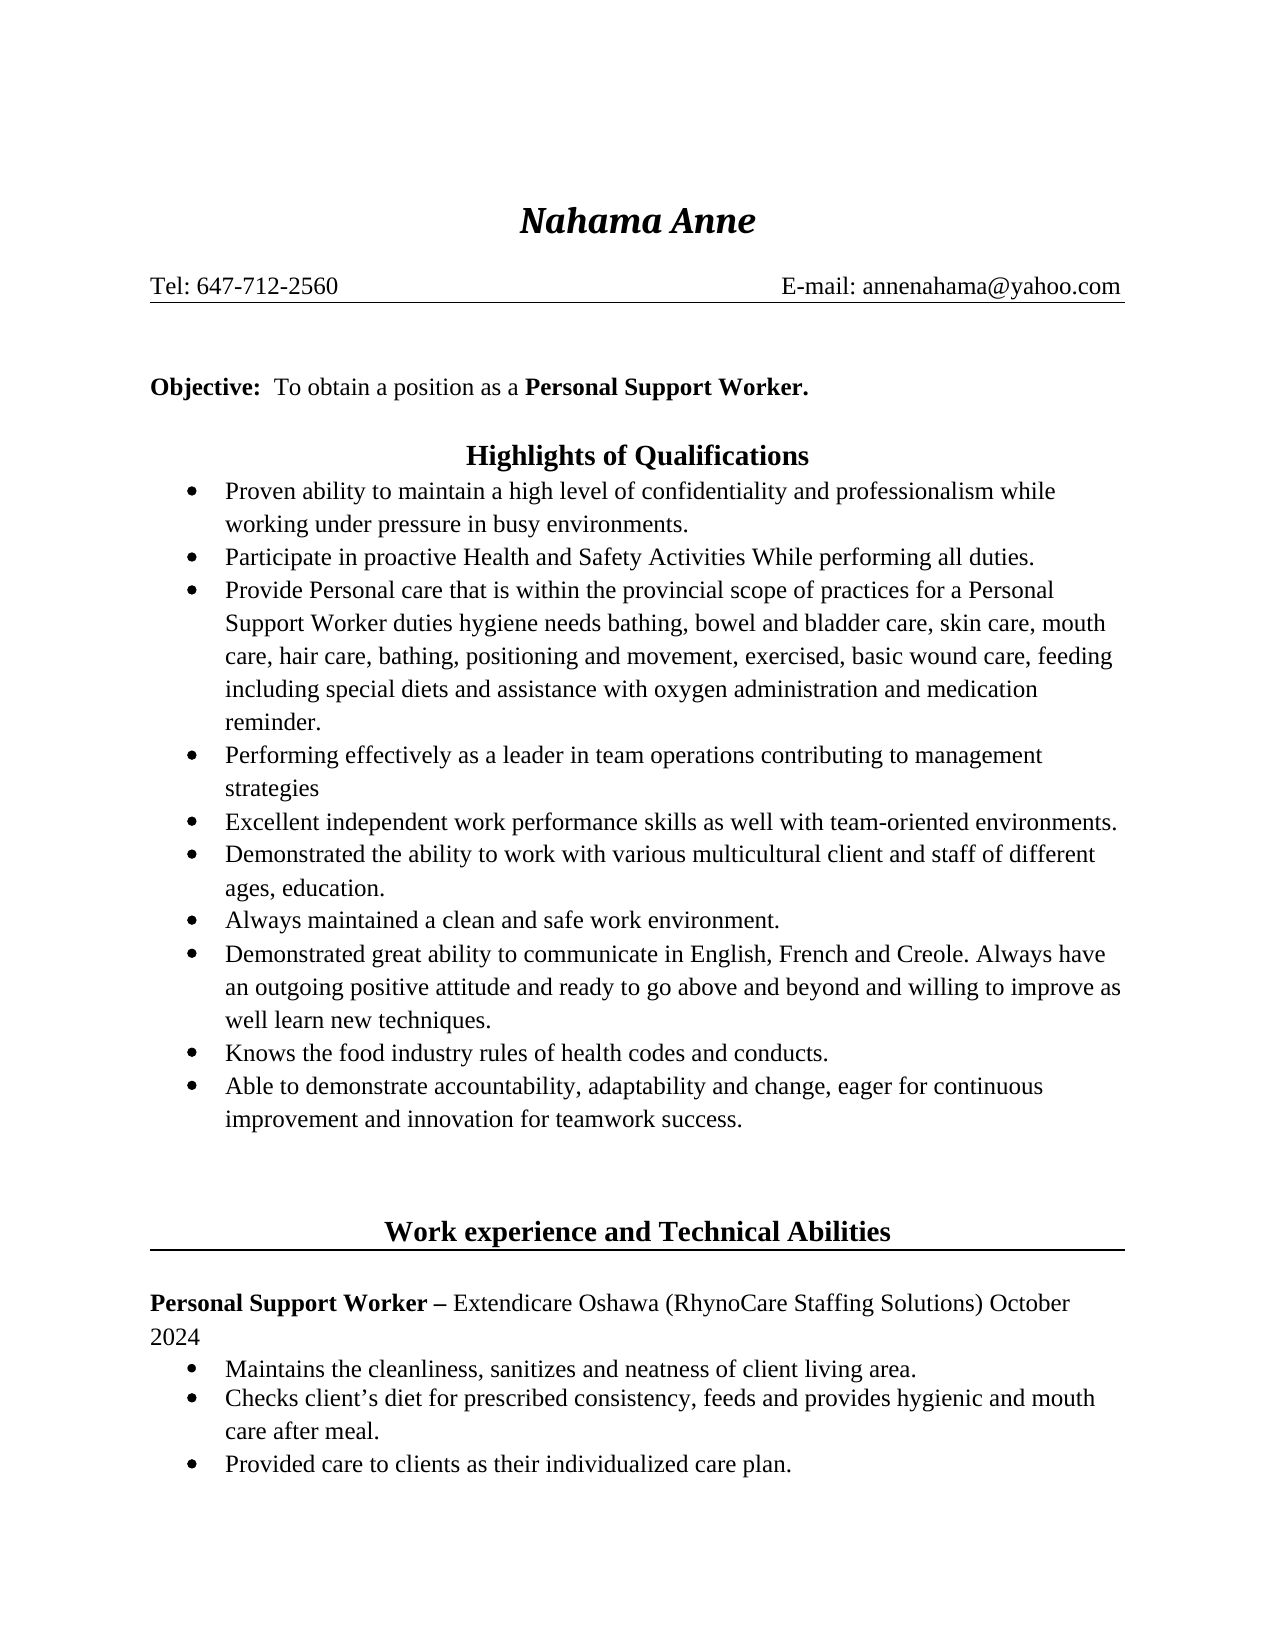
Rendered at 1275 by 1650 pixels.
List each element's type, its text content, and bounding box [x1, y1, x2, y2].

list Provide Personal care that is within the provincial scope of practices for a Personal Support Worker duties hygiene needs bathing, bowel and bladder care, skin care, mouth care, hair care, bathing, positioning and movement, exercised, basic wound care, feeding including special diets and assistance with oxygen administration and medication reminder. [187, 575, 1125, 736]
list Able to demonstrate accountability, adaptability and change, eager for continuous improvement and innovation for teamwork success. [187, 1071, 1125, 1132]
list Participate in proactive Health and Safety Activities While performing all duties. [187, 542, 1125, 571]
list Demonstrated the ability to work with various multicultural client and staff of different ages, education. [187, 839, 1125, 901]
text Personal Support Worker – Extendicare Oshawa (RhynoCare Staffing Solutions) October 2024 [150, 1288, 1125, 1350]
subtitle Nahama Anne [150, 200, 1125, 243]
list Proven ability to maintain a high level of confidentiality and professionalism while working under pressure in busy environments. [187, 476, 1125, 538]
list Provided care to clients as their individualized care plan. [187, 1449, 1125, 1478]
list Knows the food industry rules of health codes and conducts. [187, 1038, 1125, 1066]
list Demonstrated great ability to communicate in English, French and Creole. Always have an outgoing positive attitude and ready to go above and beyond and willing to improve as well learn new techniques. [187, 939, 1125, 1033]
text Highlights of Qualifications [150, 438, 1125, 471]
text Tel: 647-712-2560 E-mail: annenahama@yahoo.com [150, 271, 1125, 302]
list Excellent independent work performance skills as well with team-oriented environments. [187, 807, 1125, 835]
list Maintains the cleanliness, sanitizes and neatness of client living area. [187, 1354, 1125, 1383]
text Objective: To obtain a position as a Personal Support Worker. [150, 372, 1125, 401]
list Checks client’s diet for prescribed consistency, feeds and provides hygienic and mouth care after meal. [187, 1383, 1125, 1445]
list Performing effectively as a leader in team operations contributing to management strategies [187, 741, 1125, 802]
list Always maintained a clean and safe work environment. [187, 906, 1125, 934]
text Work experience and Technical Abilities [150, 1214, 1125, 1249]
